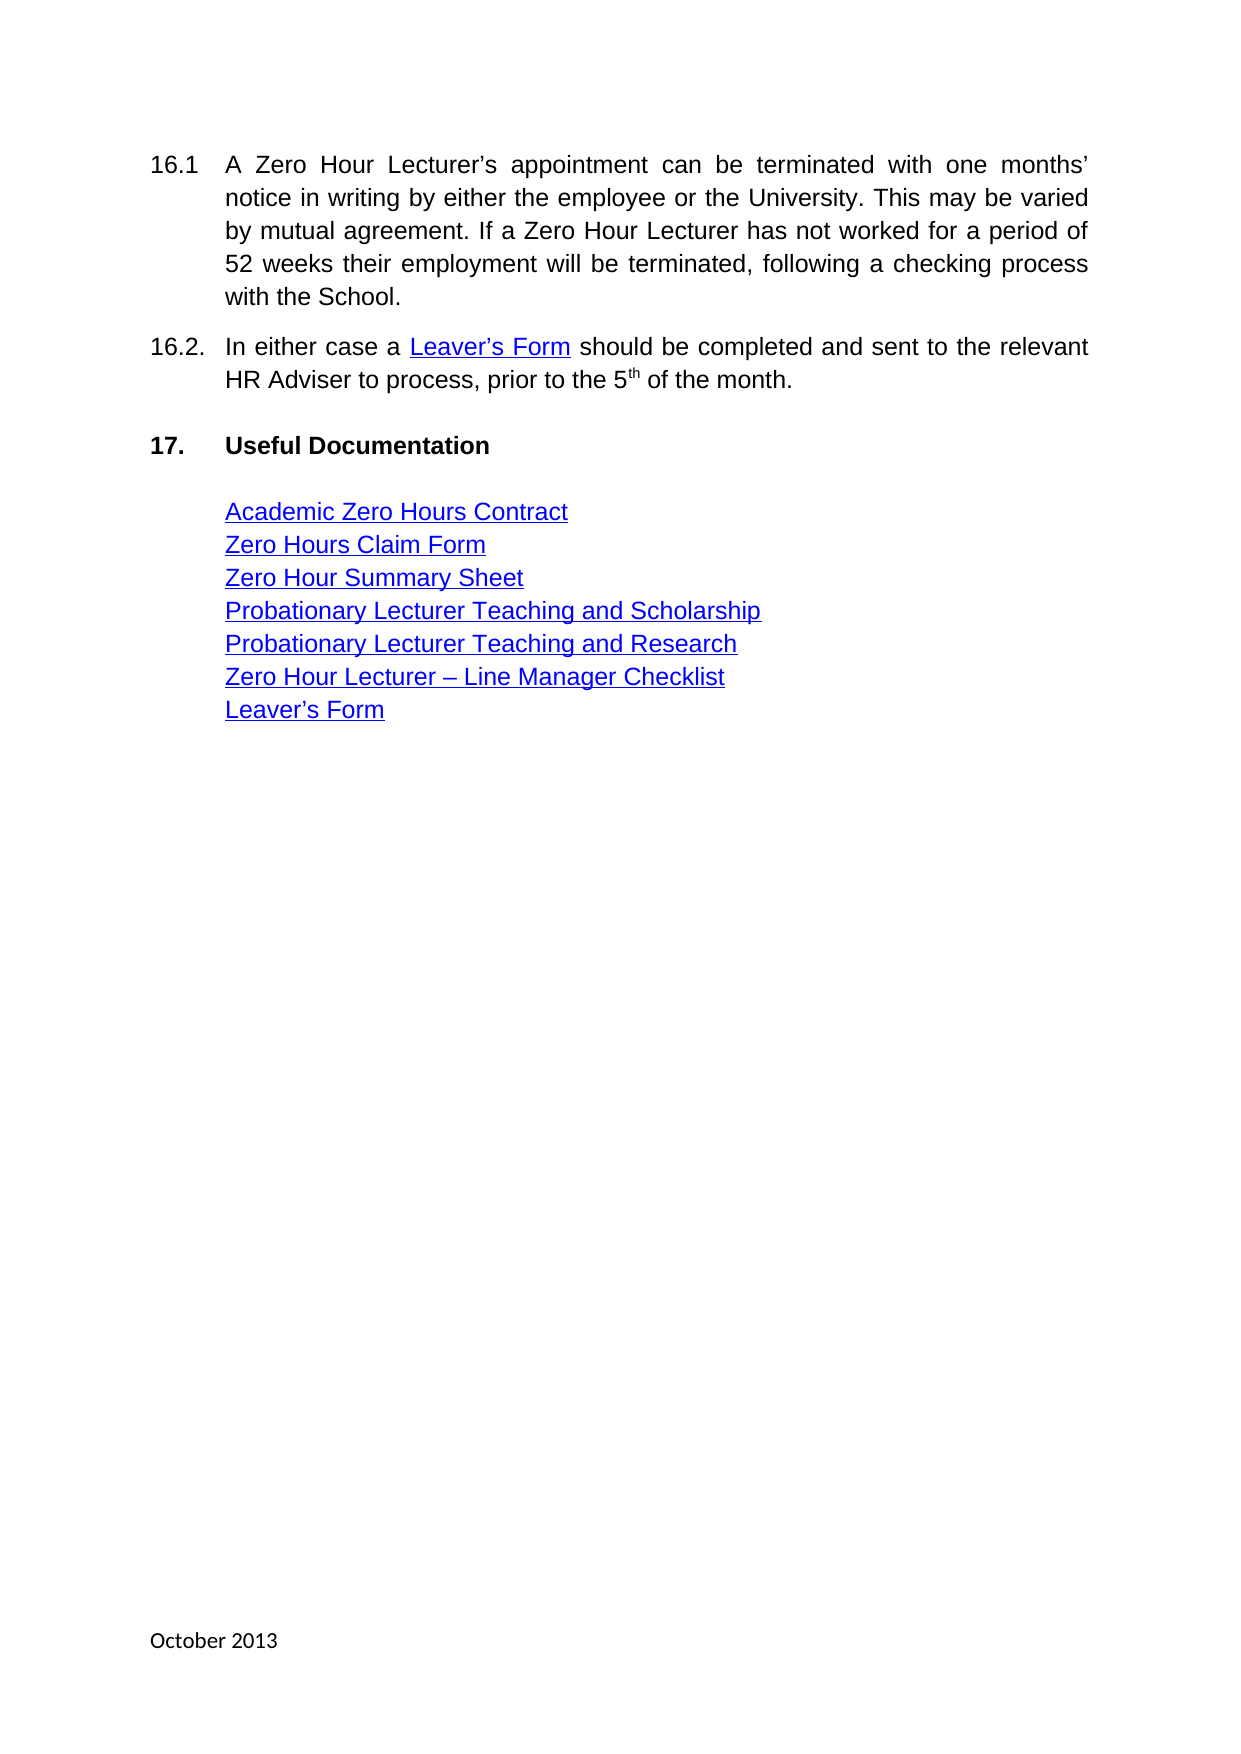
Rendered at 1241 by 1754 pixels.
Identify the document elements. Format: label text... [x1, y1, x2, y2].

text Leaver’s Form [150, 695, 1090, 724]
text Zero Hours Claim Form [150, 530, 1090, 559]
text 17. Useful Documentation [150, 431, 1090, 459]
text Academic Zero Hours Contract [225, 464, 1090, 526]
text Zero Hour Lecturer – Line Manager Checklist [150, 662, 1090, 691]
text 16.1 A Zero Hour Lecturer’s appointment can be terminated with one months’ notice in writing by either the employee or the University. This may be varied by mutual agreement. If a Zero Hour Lecturer has not worked for a period of 52 weeks their employment will be terminated, following a checking process with the School. [150, 150, 1090, 311]
text Probationary Lecturer Teaching and Research [150, 629, 1090, 658]
text Zero Hour Summary Sheet [150, 563, 1090, 592]
text 16.2. In either case a Leaver’s Form should be completed and sent to the relevant HR Adviser to process, prior to the 5th of the month. [150, 332, 1090, 393]
text Probationary Lecturer Teaching and Scholarship [150, 596, 1090, 625]
